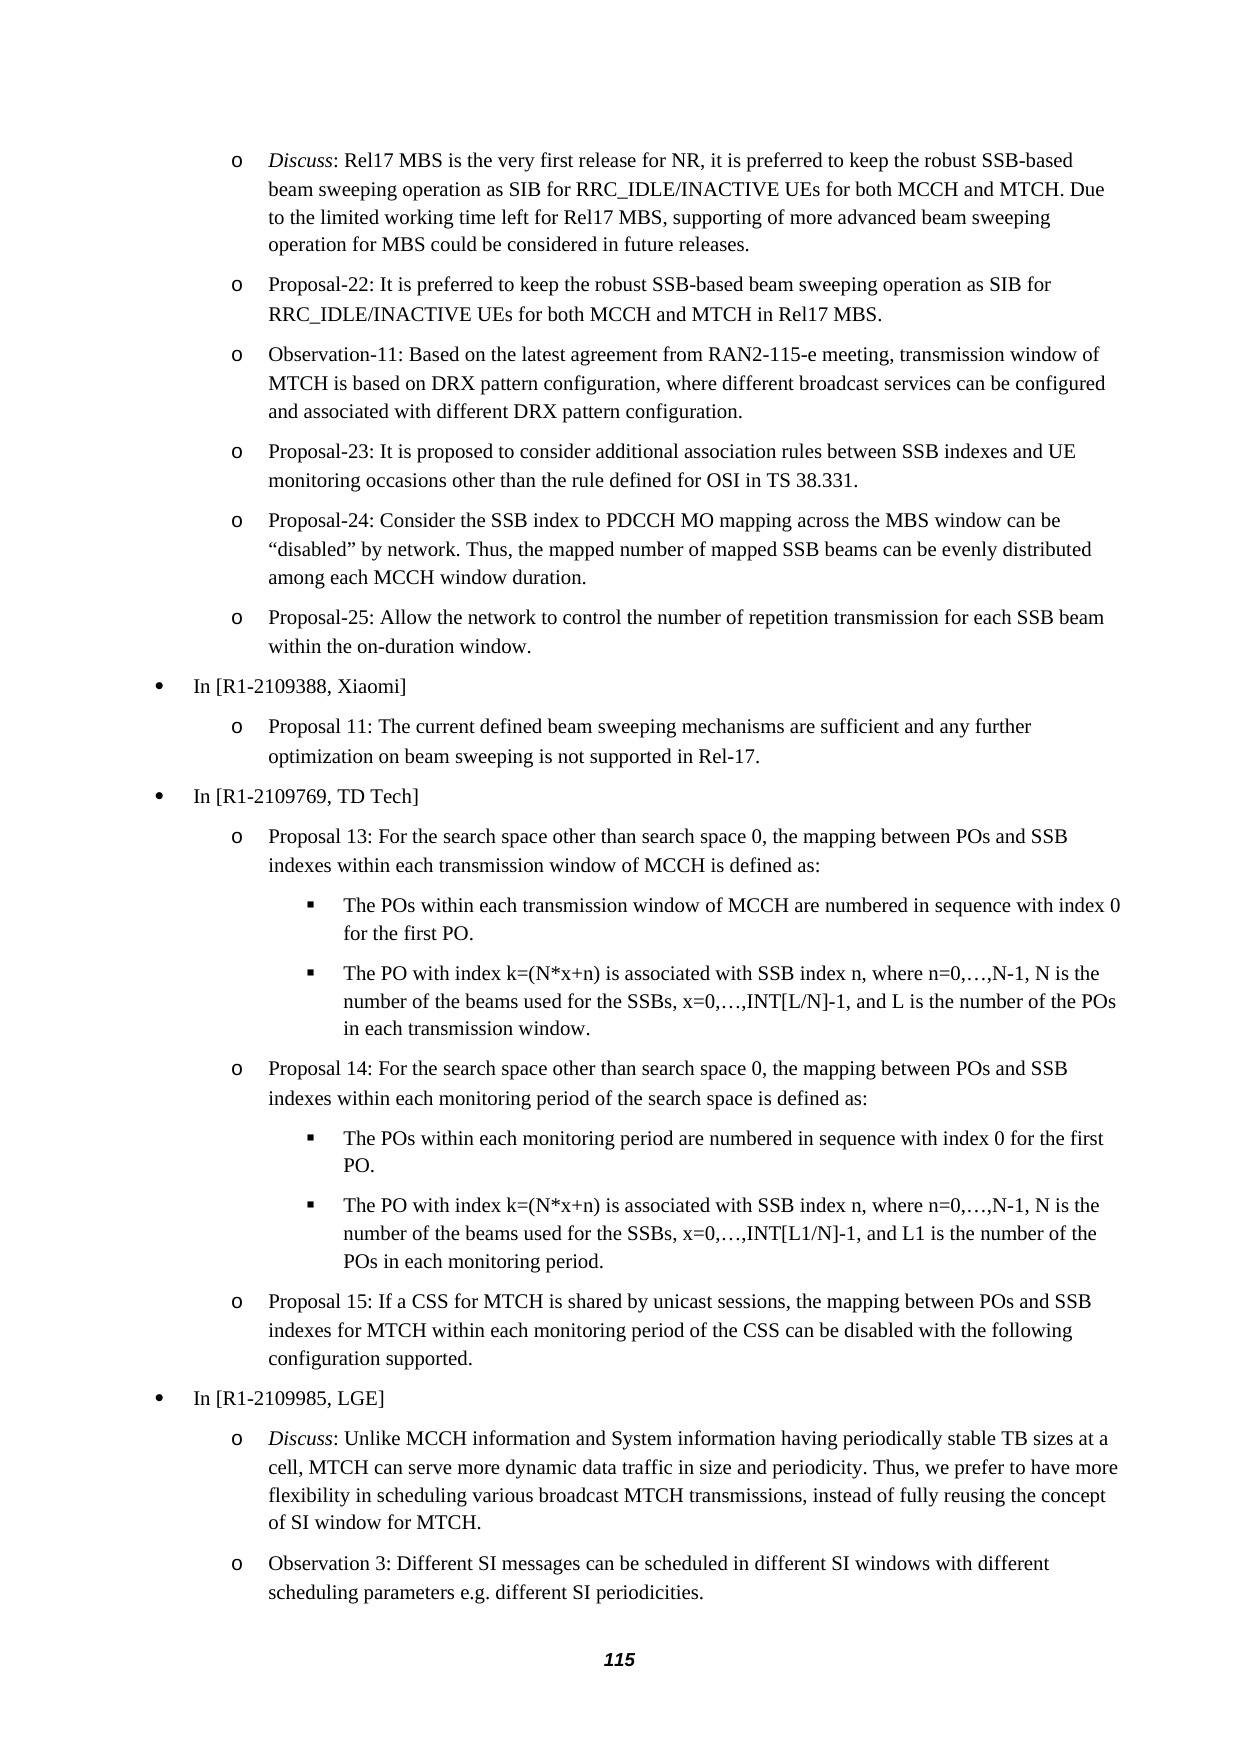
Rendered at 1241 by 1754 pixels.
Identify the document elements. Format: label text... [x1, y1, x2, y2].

list The POs within each transmission window of MCCH are numbered in sequence with index 0 for the first PO. [306, 893, 1122, 945]
list Proposal-23: It is proposed to consider additional association rules between SSB indexes and UE monitoring occasions other than the rule defined for OSI in TS 38.331. [231, 439, 1122, 492]
list Observation-11: Based on the latest agreement from RAN2-115-e meeting, transmission window of MTCH is based on DRX pattern configuration, where different broadcast services can be configured and associated with different DRX pattern configuration. [231, 342, 1122, 423]
list Proposal-25: Allow the network to control the number of repetition transmission for each SSB beam within the on-duration window. [231, 605, 1122, 658]
list Discuss: Rel17 MBS is the very first release for NR, it is preferred to keep the robust SSB-based beam sweeping operation as SIB for RRC_IDLE/INACTIVE UEs for both MCCH and MTCH. Due to the limited working time left for Rel17 MBS, supporting of more advanced beam sweeping operation for MBS could be considered in future releases. [231, 148, 1122, 256]
list Proposal 15: If a CSS for MTCH is shared by unicast sessions, the mapping between POs and SSB indexes for MTCH within each monitoring period of the CSS can be disabled with the following configuration supported. [231, 1289, 1122, 1370]
list The PO with index k=(N*x+n) is associated with SSB index n, where n=0,…,N-1, N is the number of the beams used for the SSBs, x=0,…,INT[L1/N]-1, and L1 is the number of the POs in each monitoring period. [306, 1193, 1122, 1273]
list In [R1-2109388, Xiaomi] [156, 674, 1122, 698]
list Proposal 14: For the search space other than search space 0, the mapping between POs and SSB indexes within each monitoring period of the search space is defined as: [231, 1056, 1122, 1110]
list Proposal-24: Consider the SSB index to PDCCH MO mapping across the MBS window can be “disabled” by network. Thus, the mapped number of mapped SSB beams can be evenly distributed among each MCCH window duration. [231, 508, 1122, 589]
list In [R1-2109769, TD Tech] [156, 784, 1122, 808]
list The POs within each monitoring period are numbered in sequence with index 0 for the first PO. [306, 1126, 1122, 1177]
list In [R1-2109985, LGE] [156, 1386, 1122, 1410]
list Proposal-22: It is preferred to keep the robust SSB-based beam sweeping operation as SIB for RRC_IDLE/INACTIVE UEs for both MCCH and MTCH in Rel17 MBS. [231, 272, 1122, 326]
list Discuss: Unlike MCCH information and System information having periodically stable TB sizes at a cell, MTCH can serve more dynamic data traffic in size and periodicity. Thus, we prefer to have more flexibility in scheduling various broadcast MTCH transmissions, instead of fully reusing the concept of SI window for MTCH. [231, 1426, 1122, 1534]
list Observation 3: Different SI messages can be scheduled in different SI windows with different scheduling parameters e.g. different SI periodicities. [231, 1550, 1122, 1604]
list Proposal 11: The current defined beam sweeping mechanisms are sufficient and any further optimization on beam sweeping is not supported in Rel-17. [231, 714, 1122, 768]
list The PO with index k=(N*x+n) is associated with SSB index n, where n=0,…,N-1, N is the number of the beams used for the SSBs, x=0,…,INT[L/N]-1, and L is the number of the POs in each transmission window. [306, 961, 1122, 1040]
list Proposal 13: For the search space other than search space 0, the mapping between POs and SSB indexes within each transmission window of MCCH is defined as: [231, 824, 1122, 877]
